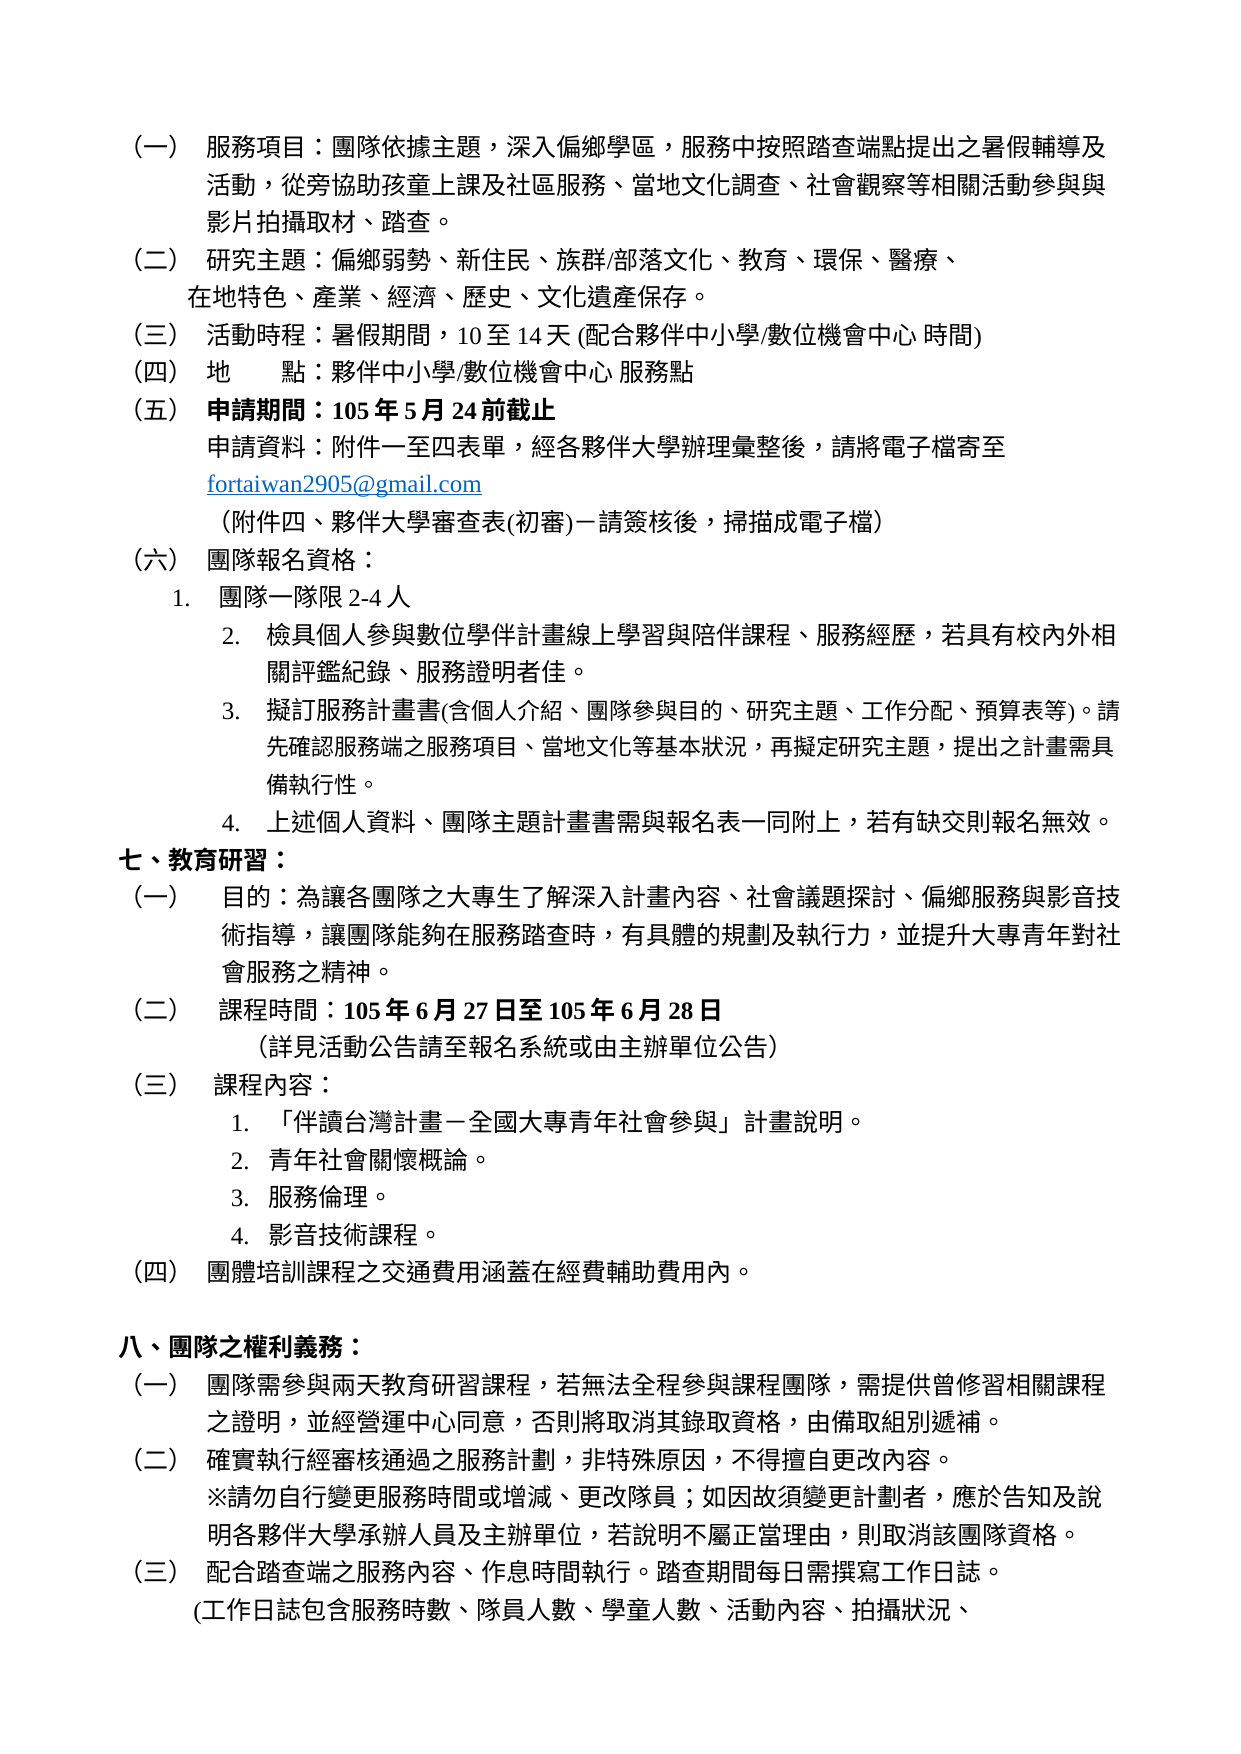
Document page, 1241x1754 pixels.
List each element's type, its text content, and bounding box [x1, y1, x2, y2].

list 申請期間：105年5月24前截止 [118, 389, 1122, 427]
list 青年社會關懷概論。 [207, 1139, 1122, 1177]
text 在地特色、產業、經濟、歷史、文化遺產保存。 [168, 277, 1122, 314]
text 七、教育研習： [118, 839, 1122, 877]
text 申請資料：附件一至四表單，經各夥伴大學辦理彙整後，請將電子檔寄至 [207, 427, 1122, 464]
list 課程時間：105年6月27日至105年6月28日 [118, 989, 1122, 1027]
list 地 點：夥伴中小學/數位機會中心 服務點 [118, 352, 1122, 389]
list 研究主題：偏鄉弱勢、新住民、族群/部落文化、教育、環保、醫療、 [118, 239, 1122, 277]
text （詳見活動公告請至報名系統或由主辦單位公告） [168, 1027, 1122, 1064]
list 上述個人資料、團隊主題計畫書需與報名表一同附上，若有缺交則報名無效。 [222, 802, 1122, 839]
list 擬訂服務計畫書(含個人介紹、團隊參與目的、研究主題、工作分配、預算表等)。請先確認服務端之服務項目、當地文化等基本狀況，再擬定研究主題，提出之計畫需具備執行性。 [222, 689, 1122, 802]
text ※請勿自行變更服務時間或增減、更改隊員；如因故須變更計劃者，應於告知及說明各夥伴大學承辦人員及主辦單位，若說明不屬正當理由，則取消該團隊資格。 [207, 1477, 1122, 1552]
list 團隊一隊限2-4人 [118, 577, 1122, 614]
list 檢具個人參與數位學伴計畫線上學習與陪伴課程、服務經歷，若具有校內外相關評鑑紀錄、服務證明者佳。 [222, 614, 1122, 689]
list 團隊報名資格： [118, 539, 1122, 577]
list 配合踏查端之服務內容、作息時間執行。踏查期間每日需撰寫工作日誌。 [118, 1552, 1122, 1589]
list 服務倫理。 [207, 1177, 1122, 1214]
list 確實執行經審核通過之服務計劃，非特殊原因，不得擅自更改內容。 [118, 1439, 1122, 1477]
list 活動時程：暑假期間，10至14天 (配合夥伴中小學/數位機會中心 時間) [118, 314, 1122, 352]
list 課程內容： [118, 1064, 1122, 1102]
text 八、團隊之權利義務： [118, 1327, 1122, 1364]
list 目的：為讓各團隊之大專生了解深入計畫內容、社會議題探討、偏鄉服務與影音技術指導，讓團隊能夠在服務踏查時，有具體的規劃及執行力，並提升大專青年對社會服務之精神。 [118, 877, 1122, 989]
list 影音技術課程。 [207, 1214, 1122, 1252]
text (工作日誌包含服務時數、隊員人數、學童人數、活動內容、拍攝狀況、 [118, 1589, 1122, 1627]
list 團體培訓課程之交通費用涵蓋在經費輔助費用內。 [118, 1252, 1122, 1289]
list 團隊需參與兩天教育研習課程，若無法全程參與課程團隊，需提供曾修習相關課程之證明，並經營運中心同意，否則將取消其錄取資格，由備取組別遞補。 [118, 1364, 1122, 1439]
text fortaiwan2905@gmail.com [207, 464, 1122, 502]
list 「伴讀台灣計畫－全國大專青年社會參與」計畫說明。 [207, 1102, 1122, 1139]
text （附件四、夥伴大學審查表(初審)－請簽核後，掃描成電子檔） [207, 502, 1122, 539]
list 服務項目：團隊依據主題，深入偏鄉學區，服務中按照踏查端點提出之暑假輔導及活動，從旁協助孩童上課及社區服務、當地文化調查、社會觀察等相關活動參與與影片拍攝取材、踏查。 [118, 127, 1122, 239]
